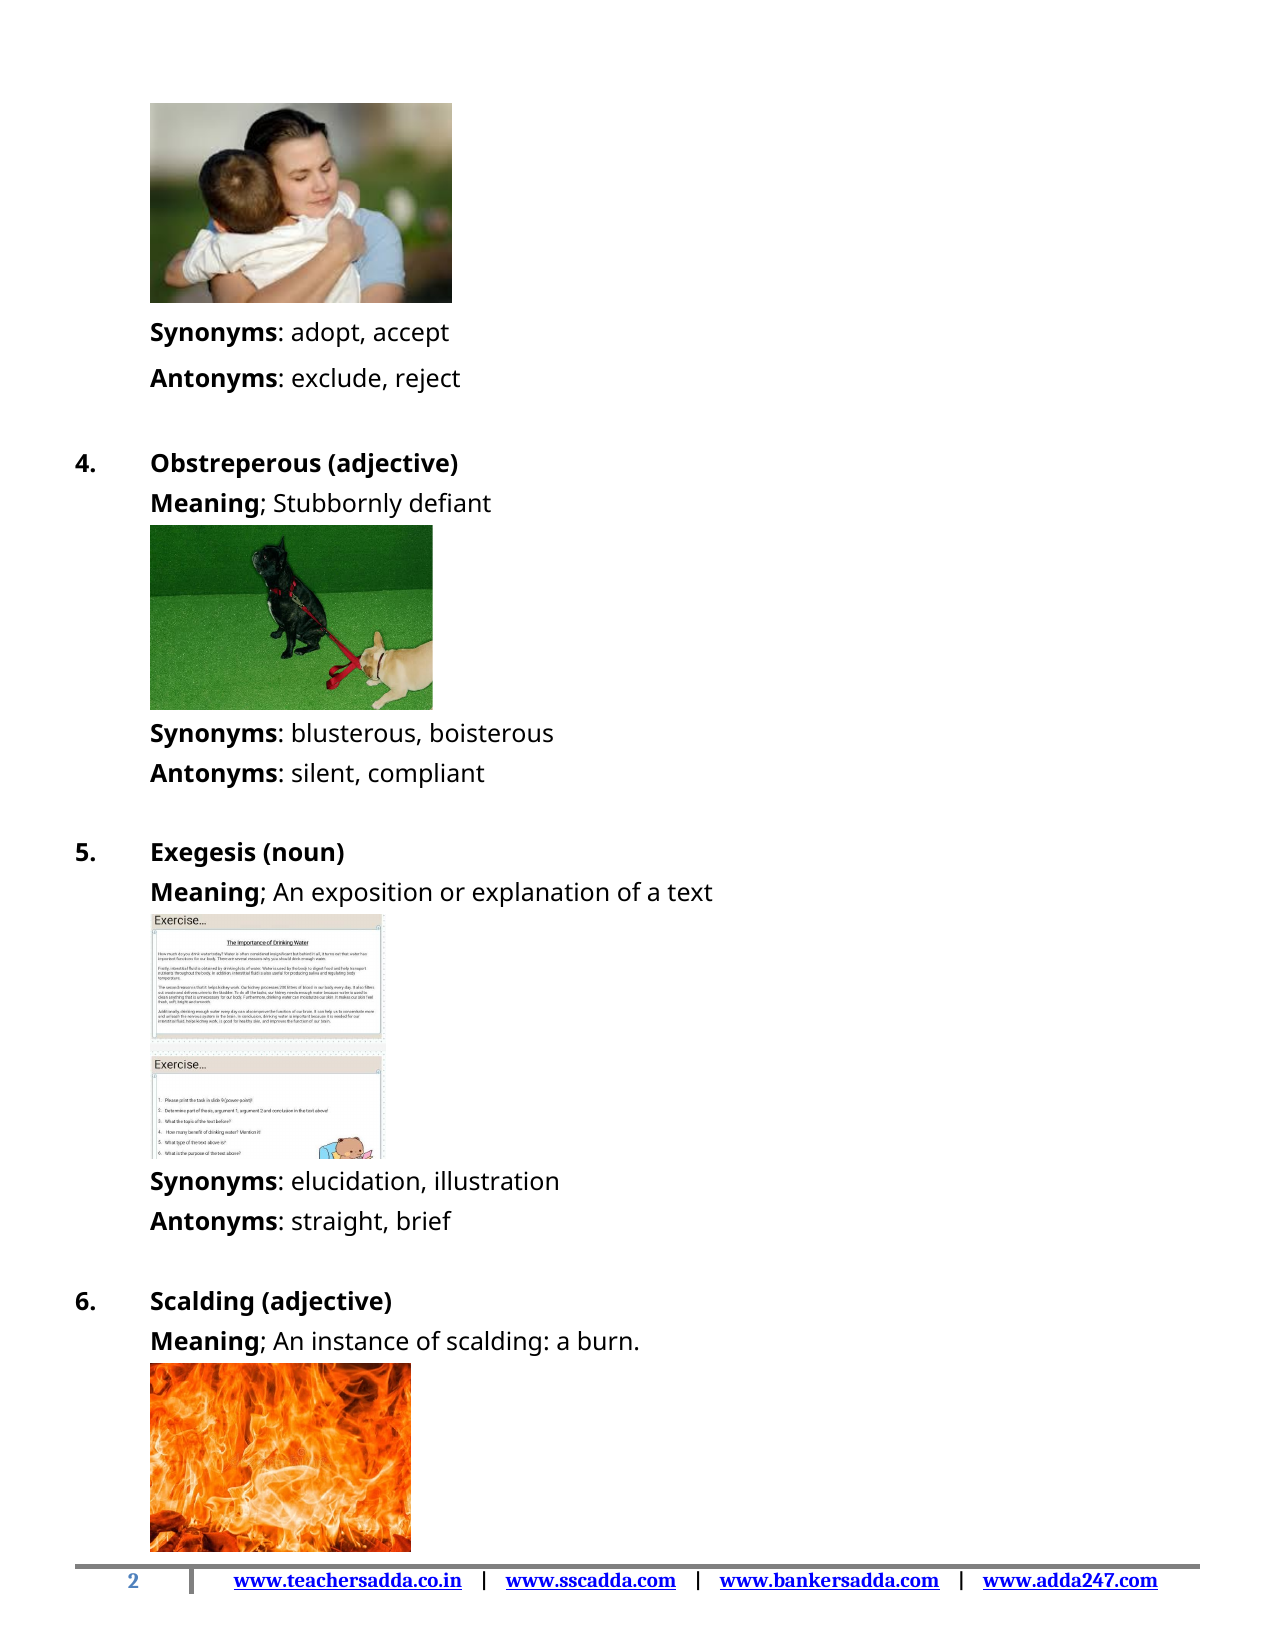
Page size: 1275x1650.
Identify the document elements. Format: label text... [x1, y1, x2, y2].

picture [150, 1363, 411, 1552]
picture [150, 525, 433, 710]
text Meaning; An instance of scalding: a burn. [75, 1323, 1200, 1357]
text Antonyms: straight, brief [75, 1204, 1200, 1238]
text 4. Obstreperous (adjective) [75, 446, 1200, 480]
text Synonyms: adopt, accept [75, 315, 1200, 349]
picture [150, 103, 452, 303]
text Antonyms: exclude, reject [75, 361, 1200, 395]
text 6. Scalding (adjective) [75, 1283, 1200, 1317]
text Meaning; An exposition or explanation of a text [75, 875, 1200, 909]
text Synonyms: blusterous, boisterous [75, 716, 1200, 750]
text Synonyms: elucidation, illustration [75, 1164, 1200, 1198]
text Meaning; Stubbornly defiant [75, 486, 1200, 520]
text Antonyms: silent, compliant [75, 755, 1200, 789]
text 5. Exegesis (noun) [75, 835, 1200, 869]
picture [150, 914, 386, 1159]
